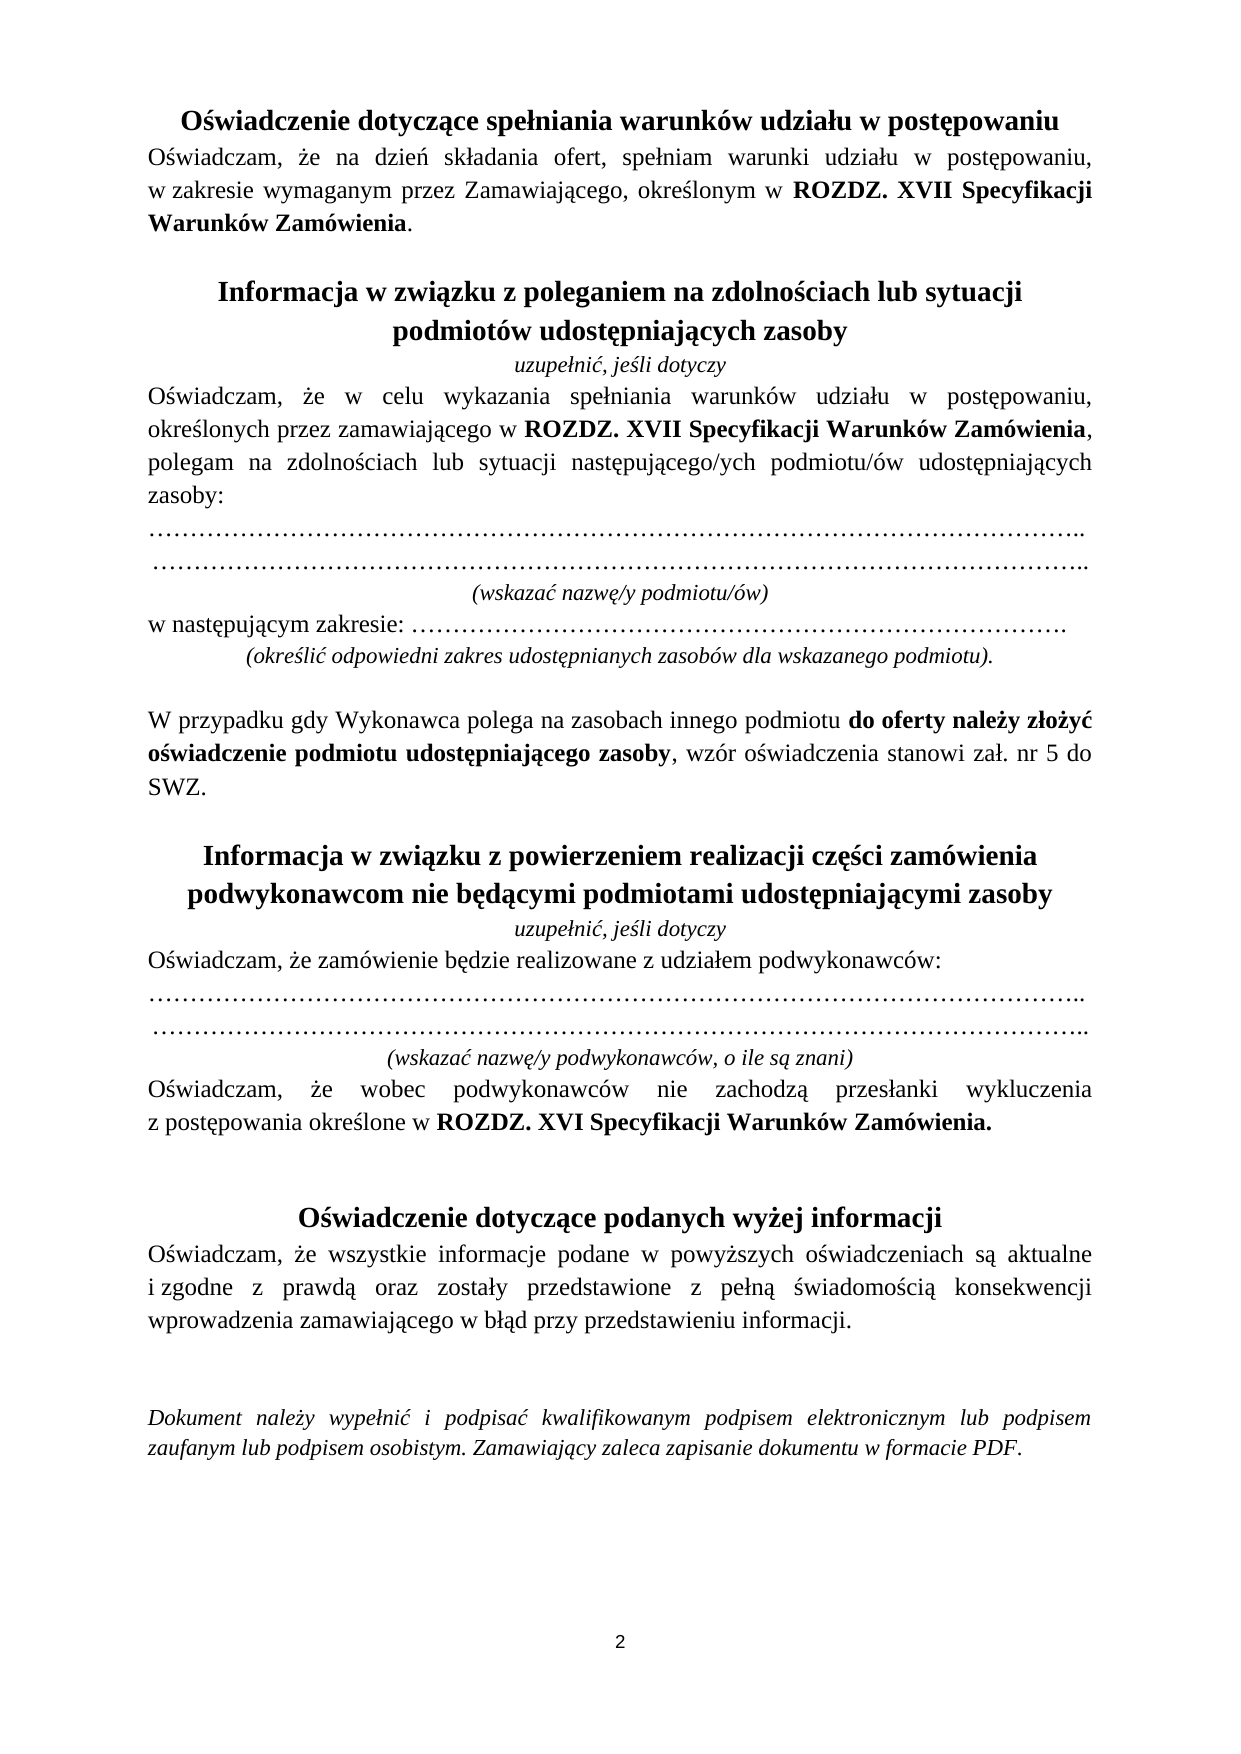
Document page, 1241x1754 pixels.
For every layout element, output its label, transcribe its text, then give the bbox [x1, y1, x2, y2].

text uzupełnić, jeśli dotyczy [148, 351, 1093, 377]
text Oświadczam, że w celu wykazania spełniania warunków udziału w postępowaniu, określonych przez zamawiającego w ROZDZ. XVII Specyfikacji Warunków Zamówienia, polegam na zdolnościach lub sytuacji następującego/ych podmiotu/ów udostępniających zasoby: [148, 381, 1093, 509]
text ………………………………………………………………………………………………….. [148, 513, 1093, 542]
text ………………………………………………………………………………………………….. (wskazać nazwę/y podwykonawców, o ile są znani) [148, 1011, 1093, 1070]
text Informacja w związku z powierzeniem realizacji części zamówienia podwykonawcom nie będącymi podmiotami udostępniającymi zasoby [148, 838, 1093, 910]
text ………………………………………………………………………………………………….. (wskazać nazwę/y podmiotu/ów) [148, 546, 1093, 605]
text Oświadczam, że wobec podwykonawców nie zachodzą przesłanki wykluczenia z postępowania określone w ROZDZ. XVI Specyfikacji Warunków Zamówienia. [148, 1074, 1093, 1136]
text Oświadczam, że wszystkie informacje podane w powyższych oświadczeniach są aktualne i zgodne z prawdą oraz zostały przedstawione z pełną świadomością konsekwencji wprowadzenia zamawiającego w błąd przy przedstawieniu informacji. [148, 1239, 1093, 1334]
text w następującym zakresie: ……………………………………………………………………. [148, 609, 1093, 638]
text Oświadczam, że zamówienie będzie realizowane z udziałem podwykonawców: [148, 945, 1093, 974]
text uzupełnić, jeśli dotyczy [148, 915, 1093, 941]
text Dokument należy wypełnić i podpisać kwalifikowanym podpisem elektronicznym lub podpisem zaufanym lub podpisem osobistym. Zamawiający zaleca zapisanie dokumentu w formacie PDF. [148, 1404, 1093, 1461]
text (określić odpowiedni zakres udostępnianych zasobów dla wskazanego podmiotu). [148, 642, 1093, 669]
text Oświadczenie dotyczące podanych wyżej informacji [148, 1200, 1093, 1234]
text Oświadczam, że na dzień składania ofert, spełniam warunki udziału w postępowaniu, w zakresie wymaganym przez Zamawiającego, określonym w ROZDZ. XVII Specyfikacji Warunków Zamówienia. [148, 142, 1093, 237]
text ………………………………………………………………………………………………….. [148, 978, 1093, 1007]
text W przypadku gdy Wykonawca polega na zasobach innego podmiotu do oferty należy złożyć oświadczenie podmiotu udostępniającego zasoby, wzór oświadczenia stanowi zał. nr 5 do SWZ. [148, 706, 1093, 800]
text Informacja w związku z poleganiem na zdolnościach lub sytuacji podmiotów udostępniających zasoby [148, 274, 1093, 346]
text Oświadczenie dotyczące spełniania warunków udziału w postępowaniu [148, 103, 1093, 137]
